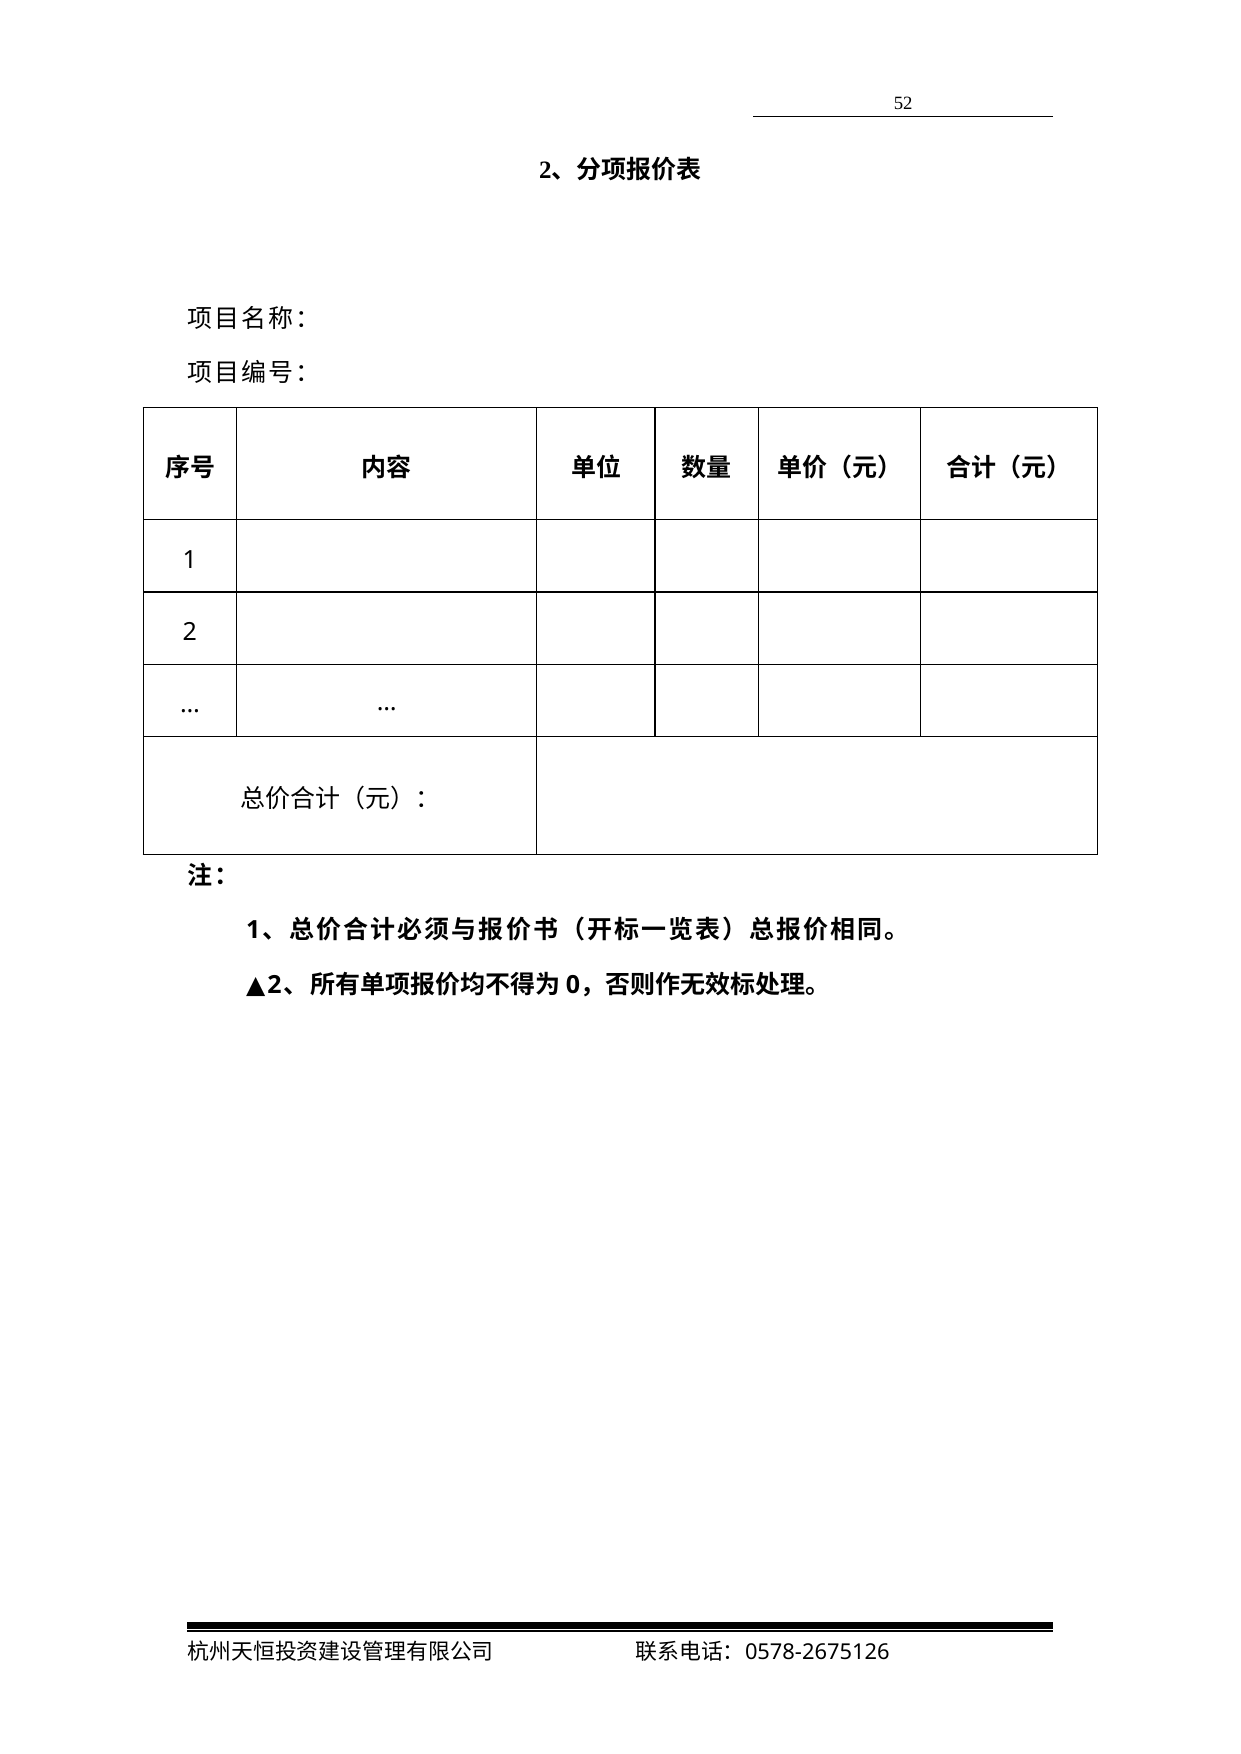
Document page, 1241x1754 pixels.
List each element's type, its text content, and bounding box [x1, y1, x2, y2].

table_cell … [237, 665, 536, 736]
text 1、总价合计必须与报价书（开标一览表）总报价相同。 [187, 910, 1053, 946]
text 项目名称： [187, 298, 1053, 335]
table_cell [656, 520, 758, 591]
table_cell 2 [144, 593, 236, 664]
text 2、分项报价表 [187, 150, 1053, 186]
table_cell 总价合计（元）： [144, 737, 536, 854]
table_cell [921, 665, 1097, 736]
table_header 单位 [537, 408, 654, 519]
table_header 序号 [144, 408, 236, 519]
table_header 内容 [237, 408, 536, 519]
table_cell [656, 593, 758, 664]
table_cell [537, 520, 654, 591]
table_cell … [144, 665, 236, 736]
table_cell [759, 520, 920, 591]
table_cell [237, 520, 536, 591]
table_cell [759, 665, 920, 736]
table_cell [237, 593, 536, 664]
table_cell [537, 593, 654, 664]
table_cell [537, 737, 1097, 854]
text 项目编号： [187, 353, 1053, 389]
table_cell [921, 593, 1097, 664]
table_cell [537, 665, 654, 736]
table_header 单价（元） [759, 408, 920, 519]
table_cell 1 [144, 520, 236, 591]
text 注： [187, 855, 1053, 892]
table_header 数量 [656, 408, 758, 519]
table_cell [656, 665, 758, 736]
table_cell [921, 520, 1097, 591]
table_cell [759, 593, 920, 664]
table_header 合计（元） [921, 408, 1097, 519]
text ▲2、所有单项报价均不得为0，否则作无效标处理。 [187, 964, 1053, 1000]
